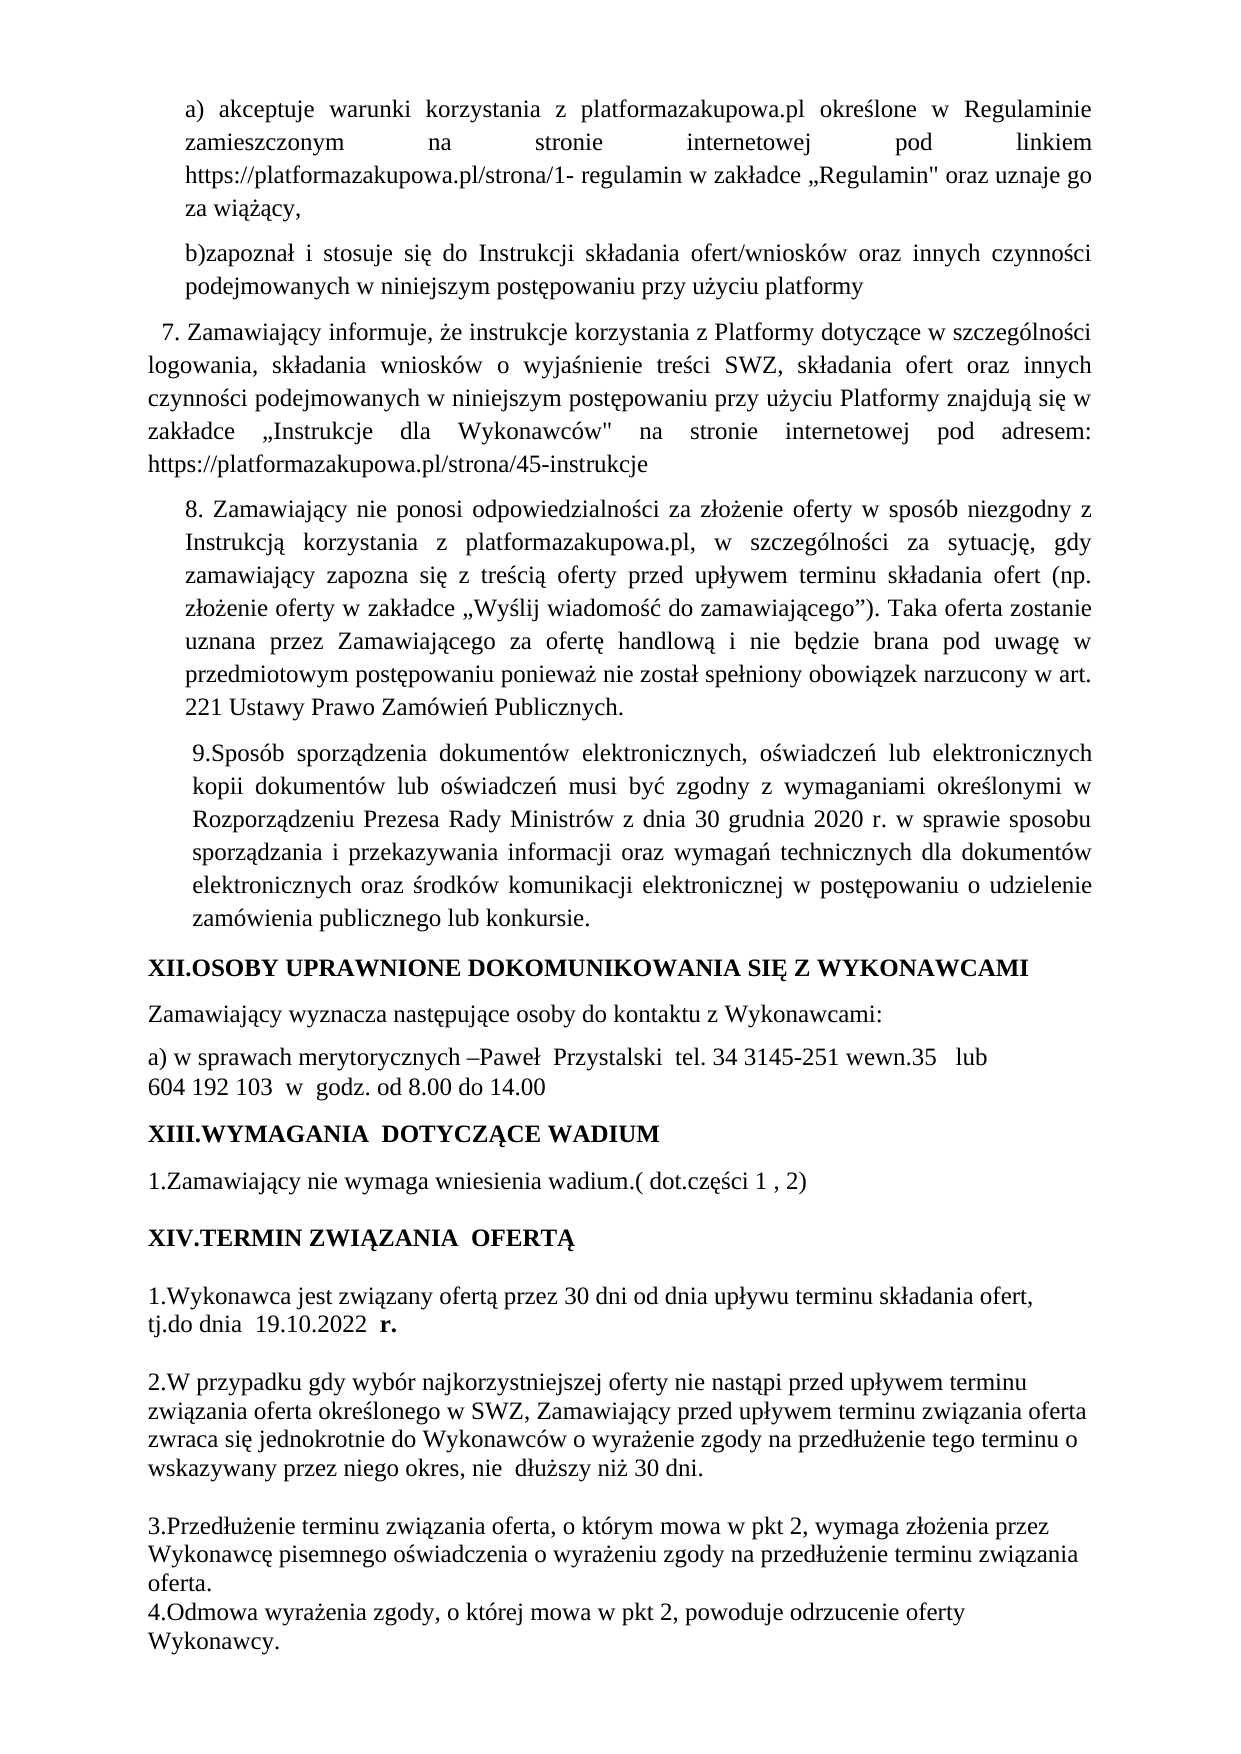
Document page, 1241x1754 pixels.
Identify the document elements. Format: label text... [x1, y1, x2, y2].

text 8. Zamawiający nie ponosi odpowiedzialności za złożenie oferty w sposób niezgodny z Instrukcją korzystania z platformazakupowa.pl, w szczególności za sytuację, gdy zamawiający zapozna się z treścią oferty przed upływem terminu składania ofert (np. złożenie oferty w zakładce „Wyślij wiadomość do zamawiającego”). Taka oferta zostanie uznana przez Zamawiającego za ofertę handlową i nie będzie brana pod uwagę w przedmiotowym postępowaniu ponieważ nie został spełniony obowiązek narzucony w art. 221 Ustawy Prawo Zamówień Publicznych. [185, 494, 1093, 721]
text a) akceptuje warunki korzystania z platformazakupowa.pl określone w Regulaminie zamieszczonym na stronie internetowej pod linkiem https://platformazakupowa.pl/strona/1- regulamin w zakładce „Regulamin" oraz uznaje go za wiążący, [185, 94, 1093, 221]
text 3.Przedłużenie terminu związania oferta, o którym mowa w pkt 2, wymaga złożenia przez Wykonawcę pisemnego oświadczenia o wyrażeniu zgody na przedłużenie terminu związania oferta. [148, 1511, 1093, 1597]
text XIII.WYMAGANIA DOTYCZĄCE WADIUM [148, 1119, 1093, 1148]
text XII.OSOBY UPRAWNIONE DOKOMUNIKOWANIA SIĘ Z WYKONAWCAMI [148, 953, 1093, 982]
text XIV.TERMIN ZWIĄZANIA OFERTĄ [148, 1223, 1093, 1252]
text tj.do dnia 19.10.2022 r. [148, 1309, 1093, 1338]
text 1.Wykonawca jest związany ofertą przez 30 dni od dnia upływu terminu składania ofert, [148, 1281, 1093, 1309]
text b)zapoznał i stosuje się do Instrukcji składania ofert/wniosków oraz innych czynności podejmowanych w niniejszym postępowaniu przy użyciu platformy [185, 238, 1093, 300]
text Zamawiający wyznacza następujące osoby do kontaktu z Wykonawcami: [148, 999, 1093, 1028]
text 9.Sposób sporządzenia dokumentów elektronicznych, oświadczeń lub elektronicznych kopii dokumentów lub oświadczeń musi być zgodny z wymaganiami określonymi w Rozporządzeniu Prezesa Rady Ministrów z dnia 30 grudnia 2020 r. w sprawie sposobu sporządzania i przekazywania informacji oraz wymagań technicznych dla dokumentów elektronicznych oraz środków komunikacji elektronicznej w postępowaniu o udzielenie zamówienia publicznego lub konkursie. [192, 738, 1093, 932]
text 7. Zamawiający informuje, że instrukcje korzystania z Platformy dotyczące w szczególności logowania, składania wniosków o wyjaśnienie treści SWZ, składania ofert oraz innych czynności podejmowanych w niniejszym postępowaniu przy użyciu Platformy znajdują się w zakładce „Instrukcje dla Wykonawców" na stronie internetowej pod adresem: https://platformazakupowa.pl/strona/45-instrukcje [148, 317, 1093, 478]
text 1.Zamawiający nie wymaga wniesienia wadium.( dot.części 1 , 2) [148, 1166, 1093, 1194]
text 4.Odmowa wyrażenia zgody, o której mowa w pkt 2, powoduje odrzucenie oferty Wykonawcy. [148, 1597, 1093, 1654]
text 2.W przypadku gdy wybór najkorzystniejszej oferty nie nastąpi przed upływem terminu związania oferta określonego w SWZ, Zamawiający przed upływem terminu związania oferta zwraca się jednokrotnie do Wykonawców o wyrażenie zgody na przedłużenie tego terminu o wskazywany przez niego okres, nie dłuższy niż 30 dni. [148, 1367, 1093, 1482]
text a) w sprawach merytorycznych –Paweł Przystalski tel. 34 3145-251 wewn.35 lub 604 192 103 w godz. od 8.00 do 14.00 [148, 1042, 1093, 1101]
